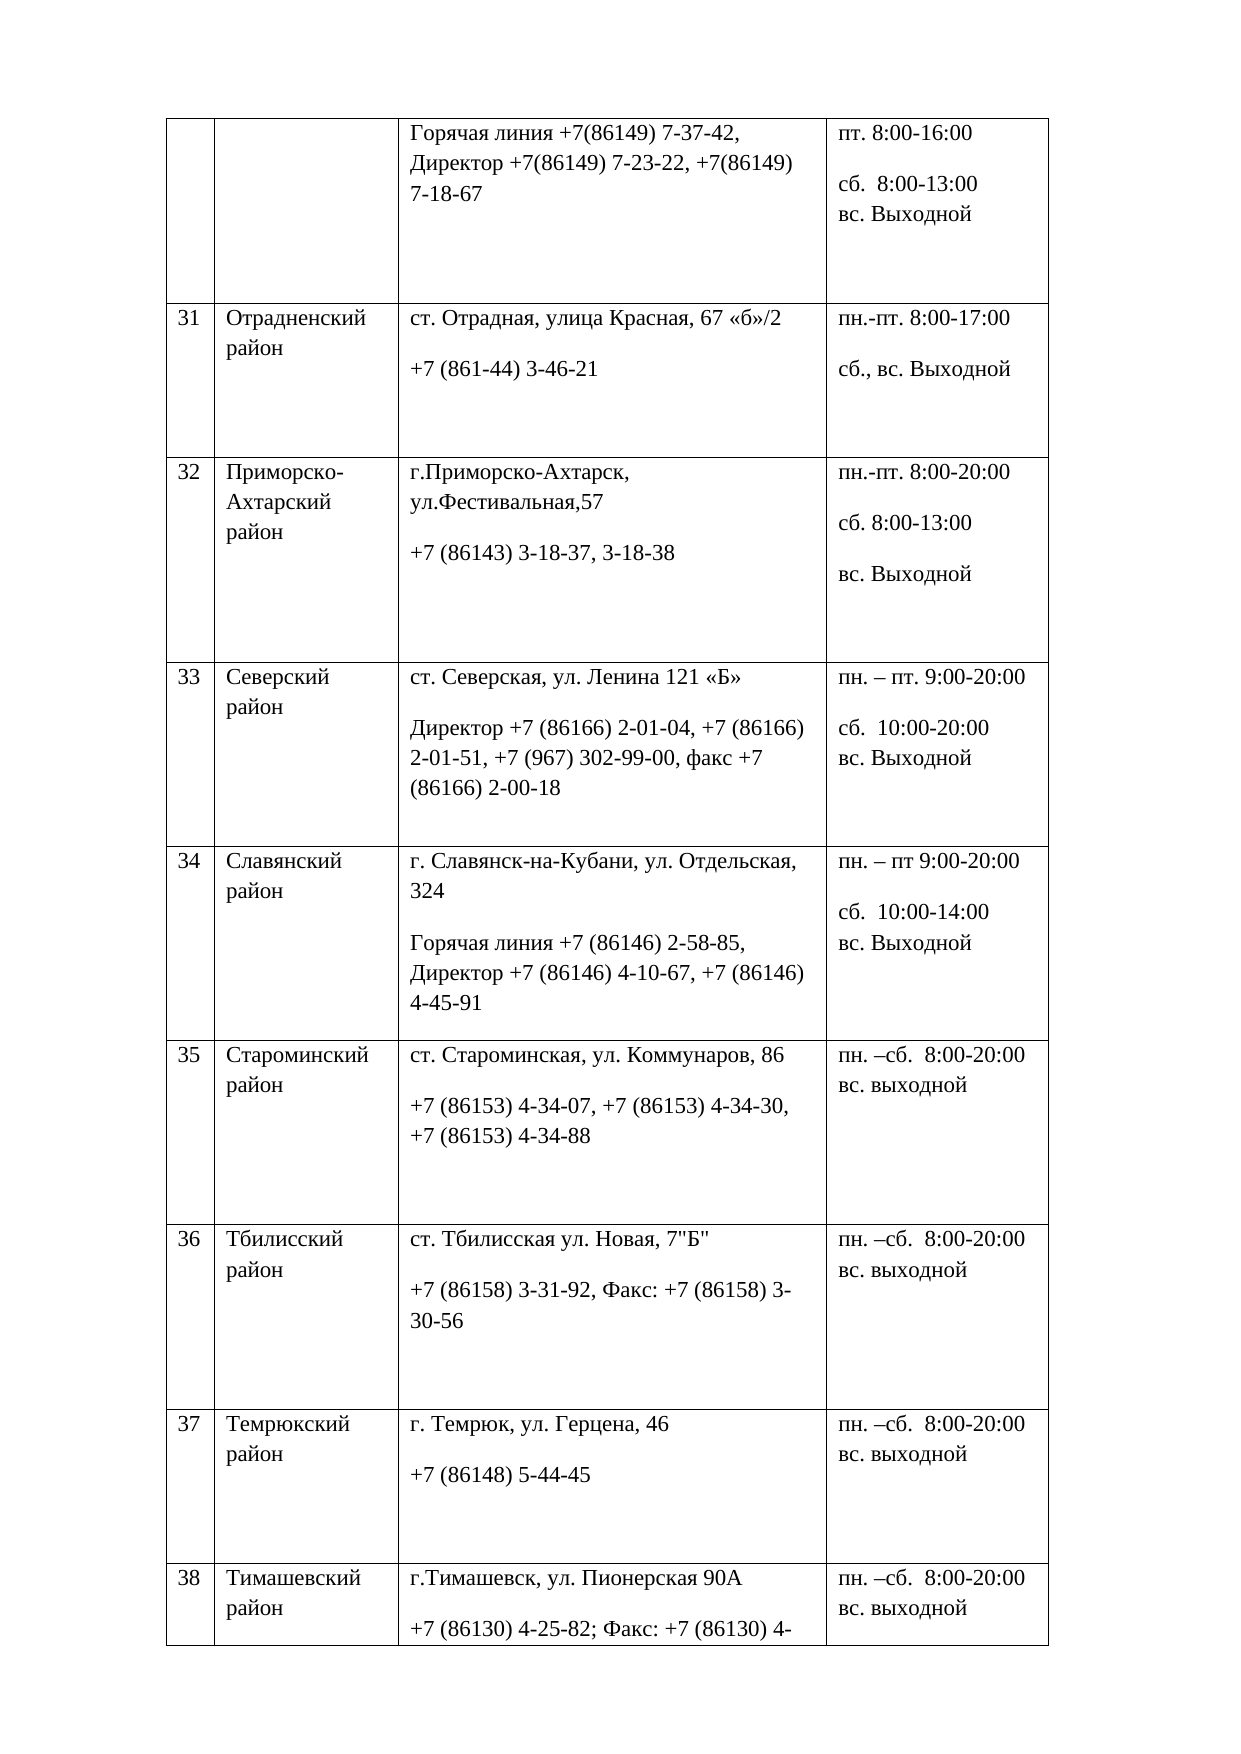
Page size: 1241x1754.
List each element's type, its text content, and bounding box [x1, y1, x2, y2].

table_cell пн. –сб. 8:00-20:00 вс. выходной [827, 1410, 1048, 1563]
table_cell ст. Отрадная, улица Красная, 67 «б»/2 +7 (861-44) 3-46-21 [399, 304, 826, 457]
table_cell 33 [167, 663, 214, 846]
table_cell 36 [167, 1225, 214, 1409]
table_cell пн. –сб. 8:00-20:00 вс. выходной [827, 1225, 1048, 1409]
table_cell ст. Тбилисская ул. Новая, 7"Б" +7 (86158) 3-31-92, Факс: +7 (86158) 3-30-56 [399, 1225, 826, 1409]
table_cell Северский район [215, 663, 398, 846]
table_cell пн.-пт. 8:00-20:00 сб. 8:00-13:00 вс. Выходной [827, 458, 1048, 662]
table_cell пн. – пт. 9:00-20:00 сб. 10:00-20:00 вс. Выходной [827, 663, 1048, 846]
table_cell г.Приморско-Ахтарск, ул.Фестивальная,57 +7 (86143) 3-18-37, 3-18-38 [399, 458, 826, 662]
table_cell г. Темрюк, ул. Герцена, 46 +7 (86148) 5-44-45 [399, 1410, 826, 1563]
table_cell 34 [167, 847, 214, 1040]
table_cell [827, 119, 1048, 302]
table_cell 31 [167, 304, 214, 457]
table_cell 35 [167, 1041, 214, 1224]
table_cell 32 [167, 458, 214, 662]
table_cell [215, 119, 398, 302]
table_cell Отрадненский район [215, 304, 398, 457]
table_cell 37 [167, 1410, 214, 1563]
table_cell Тимашевский район [215, 1564, 398, 1645]
table_cell пн.-пт. 8:00-17:00 сб., вс. Выходной [827, 304, 1048, 457]
table_cell Староминский район [215, 1041, 398, 1224]
table_cell 38 [167, 1564, 214, 1645]
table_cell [399, 119, 826, 302]
table_cell Приморско-Ахтарский район [215, 458, 398, 662]
table_cell Тбилисский район [215, 1225, 398, 1409]
table_cell г. Славянск-на-Кубани, ул. Отдельская, 324 Горячая линия +7 (86146) 2-58-85, Директор +7 (86146) 4-10-67, +7 (86146) 4-45-91 [399, 847, 826, 1040]
table_cell ст. Староминская, ул. Коммунаров, 86 +7 (86153) 4-34-07, +7 (86153) 4-34-30, +7 (86153) 4-34-88 [399, 1041, 826, 1224]
table_cell Славянский район [215, 847, 398, 1040]
table_cell Темрюкский район [215, 1410, 398, 1563]
table_cell пн. – пт 9:00-20:00 сб. 10:00-14:00 вс. Выходной [827, 847, 1048, 1040]
table_cell пн. –сб. 8:00-20:00 вс. выходной [827, 1041, 1048, 1224]
table_cell ст. Северская, ул. Ленина 121 «Б» Директор +7 (86166) 2-01-04, +7 (86166) 2-01-51, +7 (967) 302-99-00, факс +7 (86166) 2-00-18 [399, 663, 826, 846]
table_cell 30 [167, 119, 214, 302]
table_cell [399, 1564, 826, 1645]
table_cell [827, 1564, 1048, 1645]
